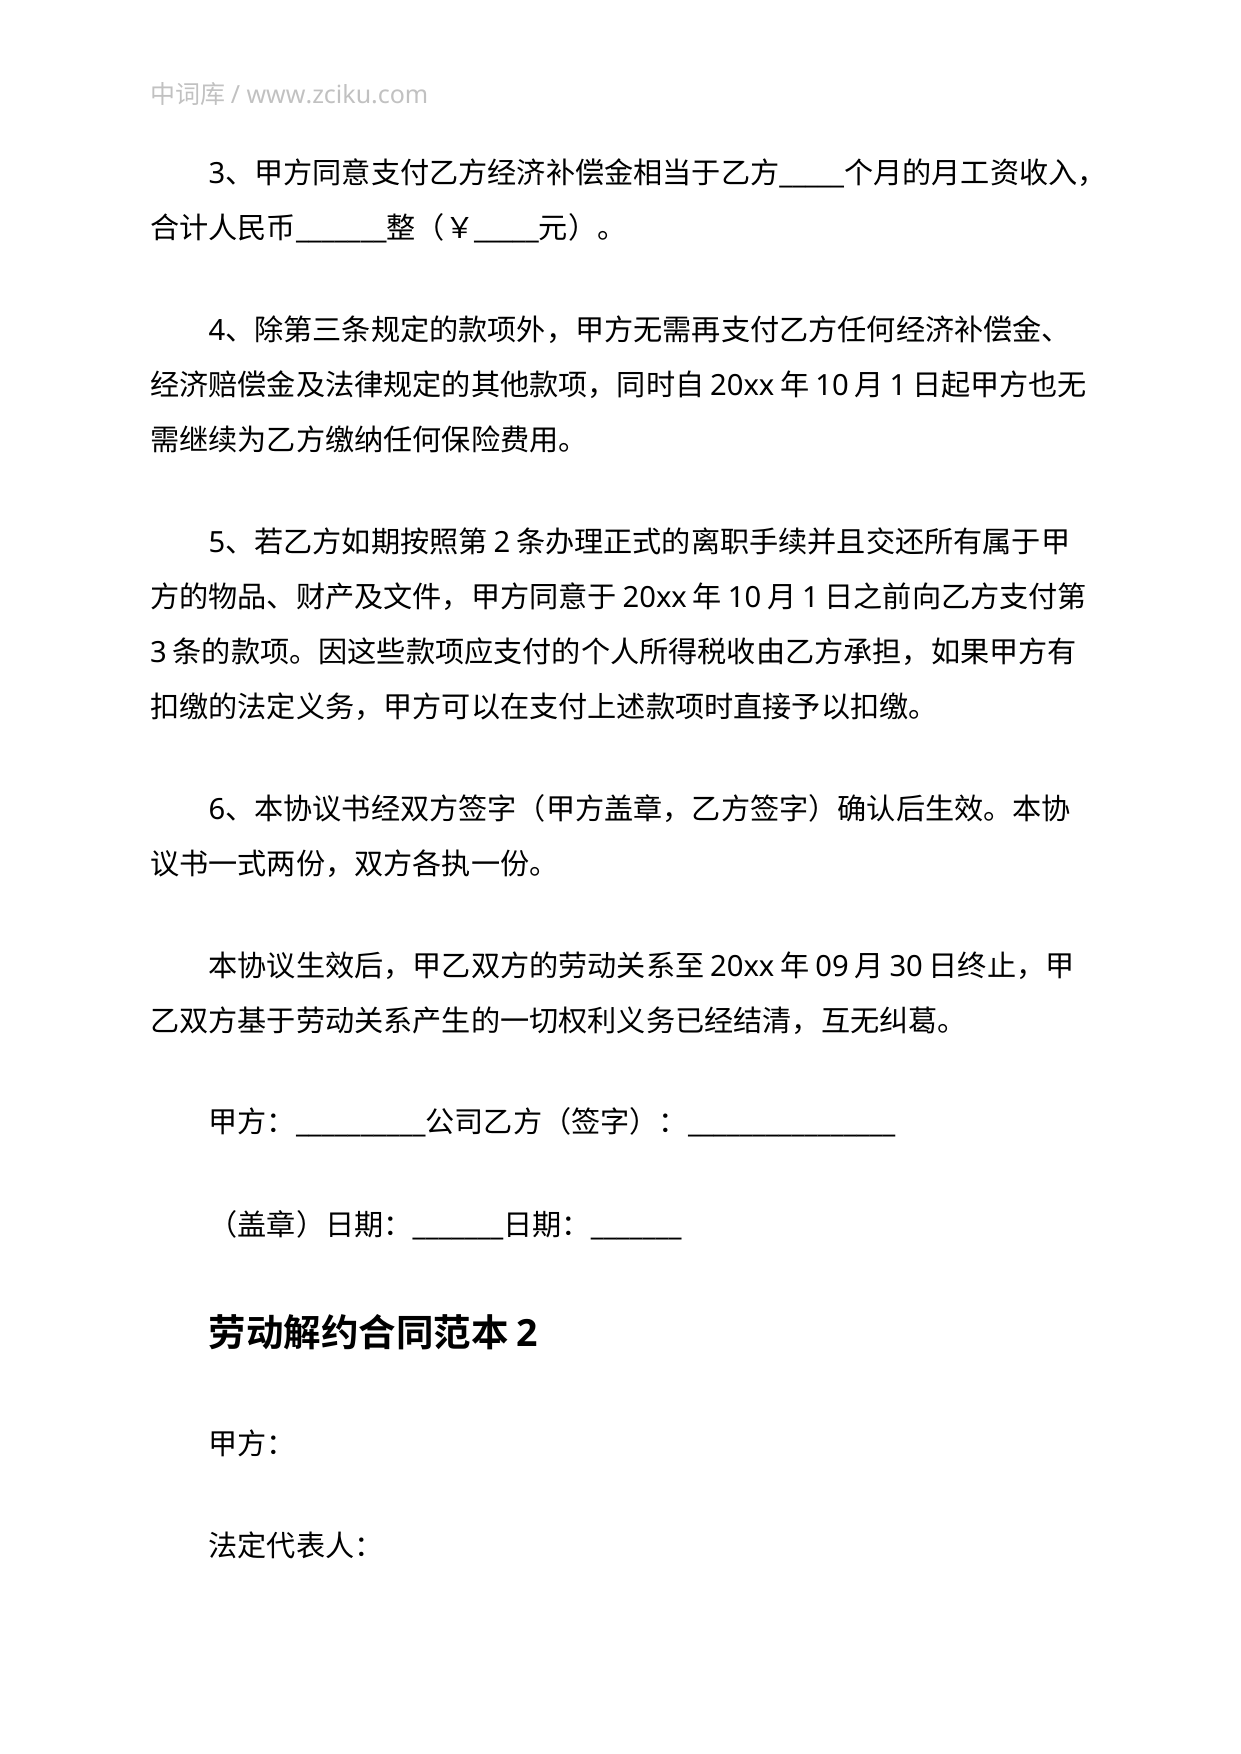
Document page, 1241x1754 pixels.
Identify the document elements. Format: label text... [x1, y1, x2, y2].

text 甲方： [150, 1421, 1090, 1463]
text 劳动解约合同范本2 [150, 1303, 1090, 1357]
text 本协议生效后，甲乙双方的劳动关系至20xx年09月30日终止，甲乙双方基于劳动关系产生的一切权利义务已经结清，互无纠葛。 [150, 942, 1090, 1039]
text 3、甲方同意支付乙方经济补偿金相当于乙方_____个月的月工资收入，合计人民币_______整（￥_____元）。 [150, 150, 1090, 247]
text （盖章）日期：_______日期：_______ [150, 1201, 1090, 1243]
text 6、本协议书经双方签字（甲方盖章，乙方签字）确认后生效。本协议书一式两份，双方各执一份。 [150, 786, 1090, 883]
text 甲方：__________公司乙方（签字）：________________ [150, 1099, 1090, 1141]
text 5、若乙方如期按照第2条办理正式的离职手续并且交还所有属于甲方的物品、财产及文件，甲方同意于20xx年10月1日之前向乙方支付第3条的款项。因这些款项应支付的个人所得税收由乙方承担，如果甲方有扣缴的法定义务，甲方可以在支付上述款项时直接予以扣缴。 [150, 519, 1090, 726]
text 4、除第三条规定的款项外，甲方无需再支付乙方任何经济补偿金、经济赔偿金及法律规定的其他款项，同时自20xx年10月1日起甲方也无需继续为乙方缴纳任何保险费用。 [150, 307, 1090, 459]
text 法定代表人： [150, 1522, 1090, 1565]
